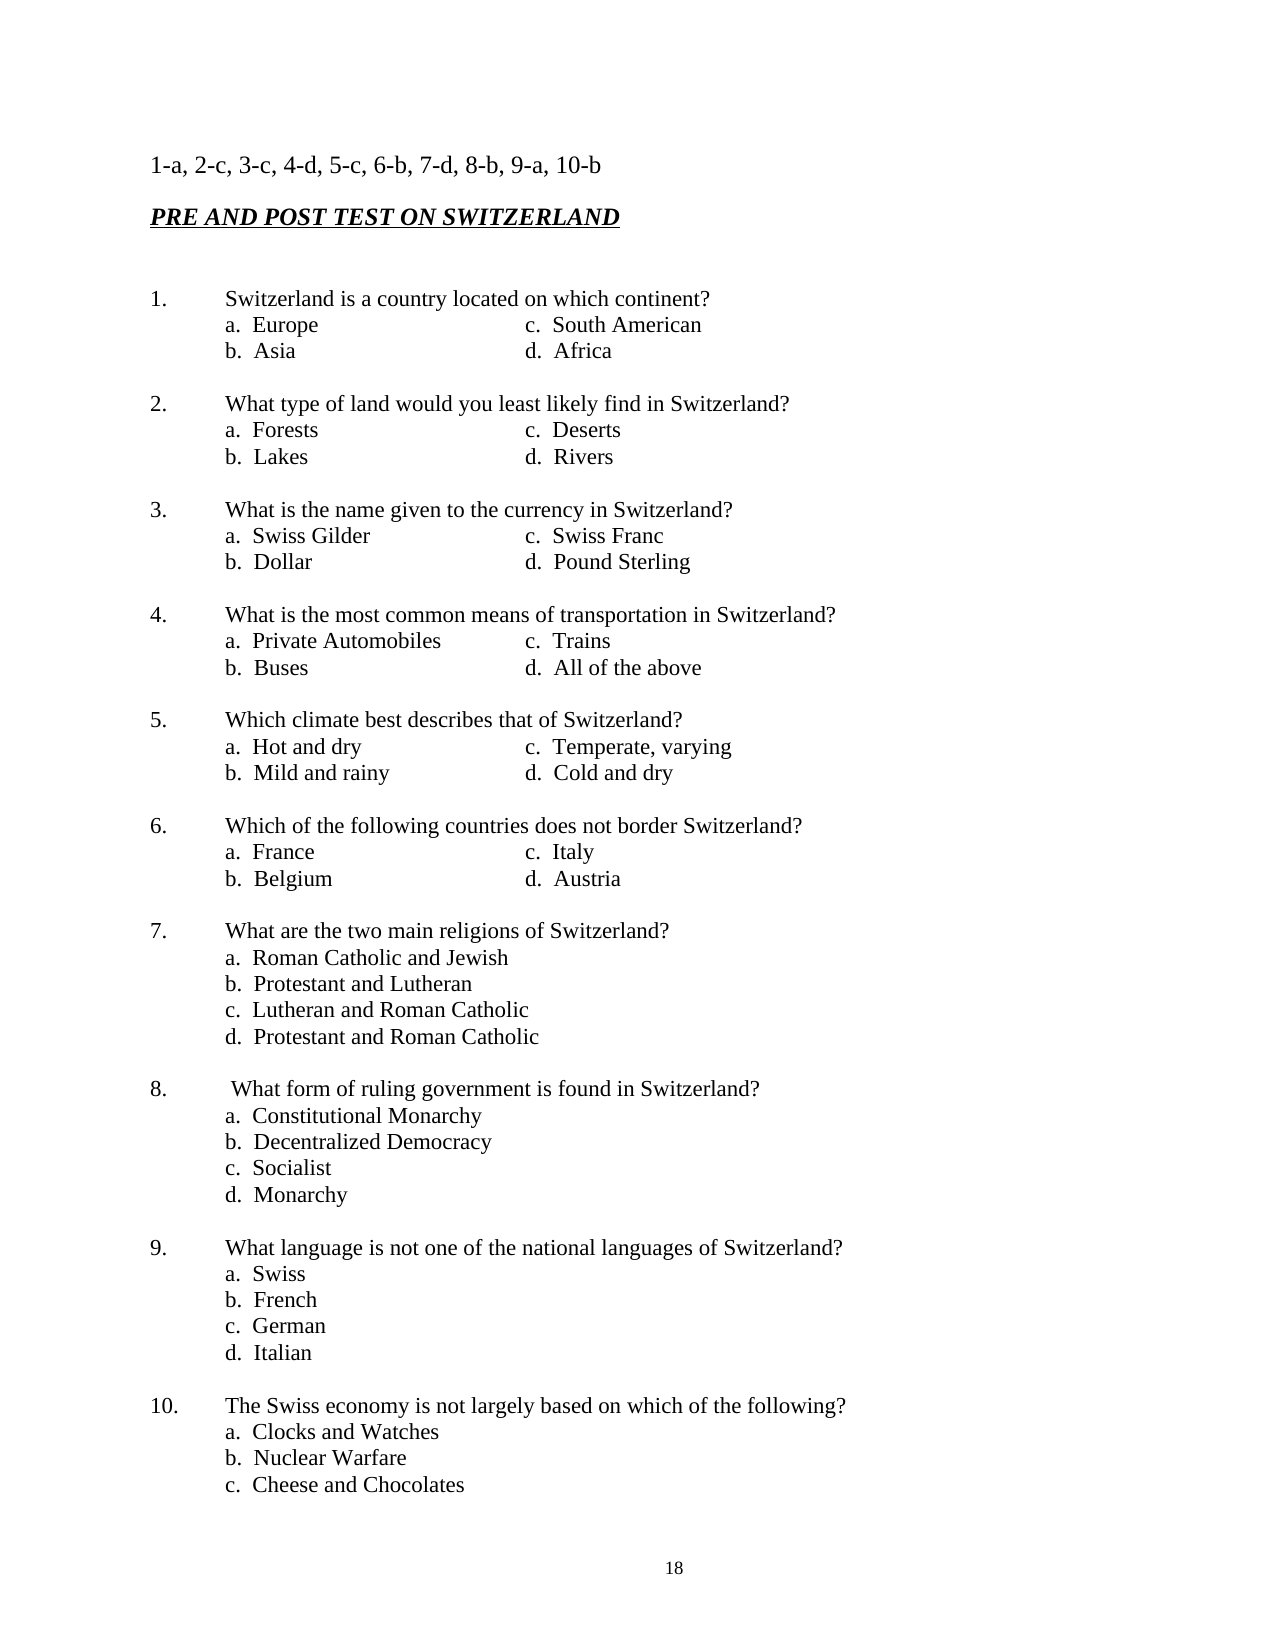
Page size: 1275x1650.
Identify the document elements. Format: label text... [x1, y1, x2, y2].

text b. Dollar d. Pound Sterling [150, 548, 1125, 575]
text c. Cheese and Chocolates [150, 1471, 1125, 1497]
text 5. Which climate best describes that of Switzerland? [150, 706, 1125, 733]
text 9. What language is not one of the national languages of Switzerland? [150, 1233, 1125, 1260]
text d. Monarchy [150, 1181, 1125, 1207]
text 10. The Swiss economy is not largely based on which of the following? [150, 1392, 1125, 1418]
text c. Lutheran and Roman Catholic [150, 996, 1125, 1023]
text b. Decentralized Democracy [150, 1128, 1125, 1154]
text 1-a, 2-c, 3-c, 4-d, 5-c, 6-b, 7-d, 8-b, 9-a, 10-b [150, 150, 1125, 179]
text a. Constitutional Monarchy [150, 1102, 1125, 1128]
text 2. What type of land would you least likely find in Switzerland? [150, 390, 1125, 417]
text b. Belgium d. Austria [150, 864, 1125, 891]
text b. Lakes d. Rivers [150, 443, 1125, 469]
text 7. What are the two main religions of Switzerland? [150, 917, 1125, 944]
text c. German [150, 1313, 1125, 1339]
text b. French [150, 1286, 1125, 1313]
text b. Mild and rainy d. Cold and dry [150, 759, 1125, 786]
text b. Nuclear Warfare [150, 1444, 1125, 1471]
text b. Buses d. All of the above [150, 654, 1125, 680]
text a. Europe c. South American [150, 311, 1125, 337]
text a. Hot and dry c. Temperate, varying [150, 733, 1125, 759]
text 3. What is the name given to the currency in Switzerland? [150, 496, 1125, 522]
text 1. Switzerland is a country located on which continent? [150, 285, 1125, 311]
text b. Protestant and Lutheran [150, 970, 1125, 996]
text a. Forests c. Deserts [150, 417, 1125, 443]
text 4. What is the most common means of transportation in Switzerland? [150, 601, 1125, 627]
text a. Clocks and Watches [150, 1418, 1125, 1444]
text d. Protestant and Roman Catholic [150, 1023, 1125, 1049]
text a. Roman Catholic and Jewish [150, 944, 1125, 970]
text a. France c. Italy [150, 838, 1125, 864]
text 6. Which of the following countries does not border Switzerland? [150, 812, 1125, 838]
text PRE POST TEST ON SWITZERLAND [150, 202, 1125, 231]
text c. Socialist [150, 1154, 1125, 1181]
text a. Swiss [150, 1260, 1125, 1286]
text b. Asia d. Africa [150, 337, 1125, 364]
text d. Italian [150, 1339, 1125, 1365]
text a. Swiss Gilder c. Swiss Franc [150, 522, 1125, 548]
text 8. What form of ruling government is found in Switzerland? [150, 1075, 1125, 1102]
text a. Private Automobiles c. Trains [150, 627, 1125, 654]
